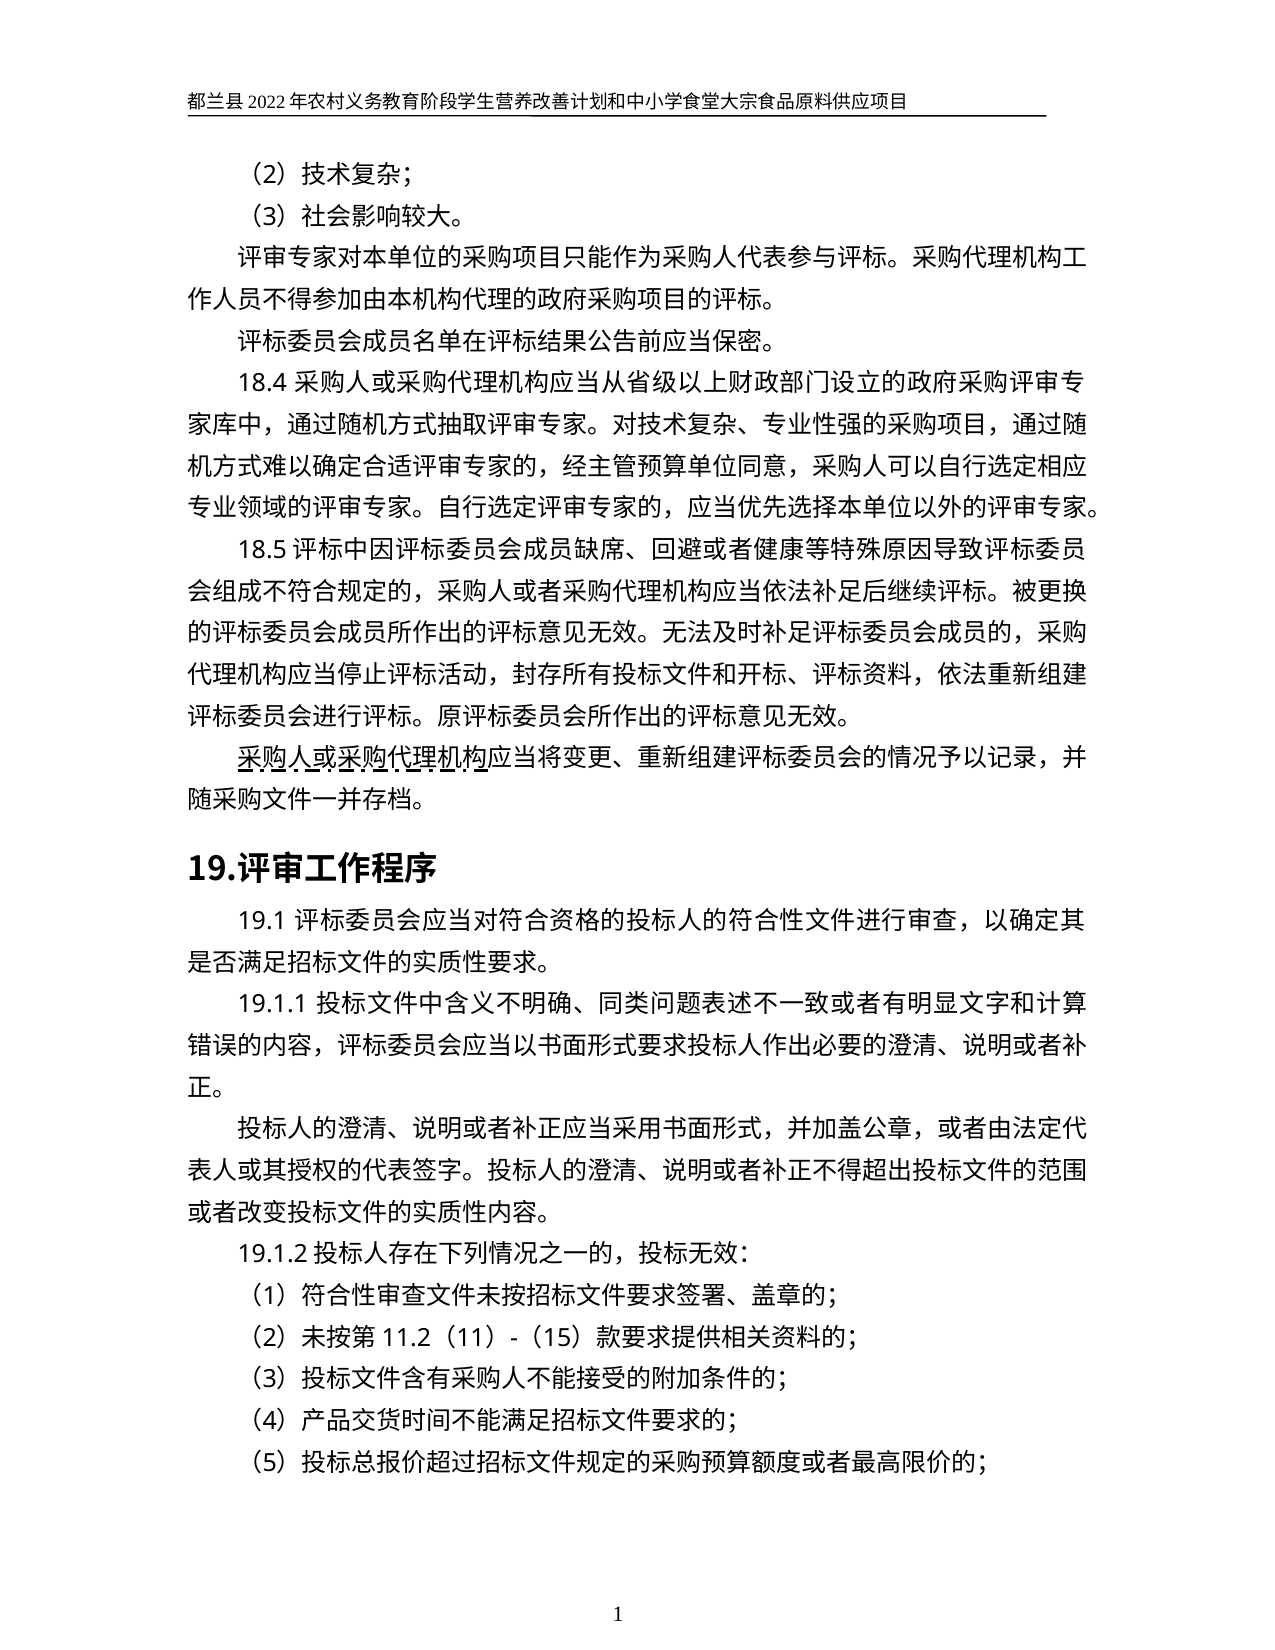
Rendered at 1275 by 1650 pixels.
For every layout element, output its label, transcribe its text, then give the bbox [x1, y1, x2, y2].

text （2）技术复杂； [187, 150, 1088, 192]
text 评审专家对本单位的采购项目只能作为采购人代表参与评标。采购代理机构工作人员不得参加由本机构代理的政府采购项目的评标。 [187, 233, 1088, 317]
text 18.4 采购人或采购代理机构应当从省级以上财政部门设立的政府采购评审专家库中，通过随机方式抽取评审专家。对技术复杂、专业性强的采购项目，通过随机方式难以确定合适评审专家的，经主管预算单位同意，采购人可以自行选定相应专业领域的评审专家。自行选定评审专家的，应当优先选择本单位以外的评审专家。 [187, 358, 1088, 525]
text （3）投标文件含有采购人不能接受的附加条件的； [187, 1354, 1088, 1396]
title 19.评审工作程序 [187, 842, 1088, 890]
text 18.5评标中因评标委员会成员缺席、回避或者健康等特殊原因导致评标委员会组成不符合规定的，采购人或者采购代理机构应当依法补足后继续评标。被更换的评标委员会成员所作出的评标意见无效。无法及时补足评标委员会成员的，采购代理机构应当停止评标活动，封存所有投标文件和开标、评标资料，依法重新组建评标委员会进行评标。原评标委员会所作出的评标意见无效。 [187, 525, 1088, 733]
text （2）未按第11.2（11）-（15）款要求提供相关资料的； [187, 1313, 1088, 1354]
text 19.1 评标委员会应当对符合资格的投标人的符合性文件进行审查，以确定其是否满足招标文件的实质性要求。 [187, 896, 1088, 979]
text 19.1.2投标人存在下列情况之一的，投标无效： [187, 1229, 1088, 1271]
text （1）符合性审查文件未按招标文件要求签署、盖章的； [187, 1271, 1088, 1313]
text （4）产品交货时间不能满足招标文件要求的； [187, 1396, 1088, 1438]
text 评标委员会成员名单在评标结果公告前应当保密。 [187, 317, 1088, 358]
text （3）社会影响较大。 [187, 192, 1088, 233]
text （5）投标总报价超过招标文件规定的采购预算额度或者最高限价的； [187, 1438, 1088, 1479]
text 采购人或采购代理机构应当将变更、重新组建评标委员会的情况予以记录，并随采购文件一并存档。 [187, 733, 1088, 817]
text 投标人的澄清、说明或者补正应当采用书面形式，并加盖公章，或者由法定代表人或其授权的代表签字。投标人的澄清、说明或者补正不得超出投标文件的范围或者改变投标文件的实质性内容。 [187, 1104, 1088, 1229]
text 19.1.1 投标文件中含义不明确、同类问题表述不一致或者有明显文字和计算错误的内容，评标委员会应当以书面形式要求投标人作出必要的澄清、说明或者补正。 [187, 979, 1088, 1104]
